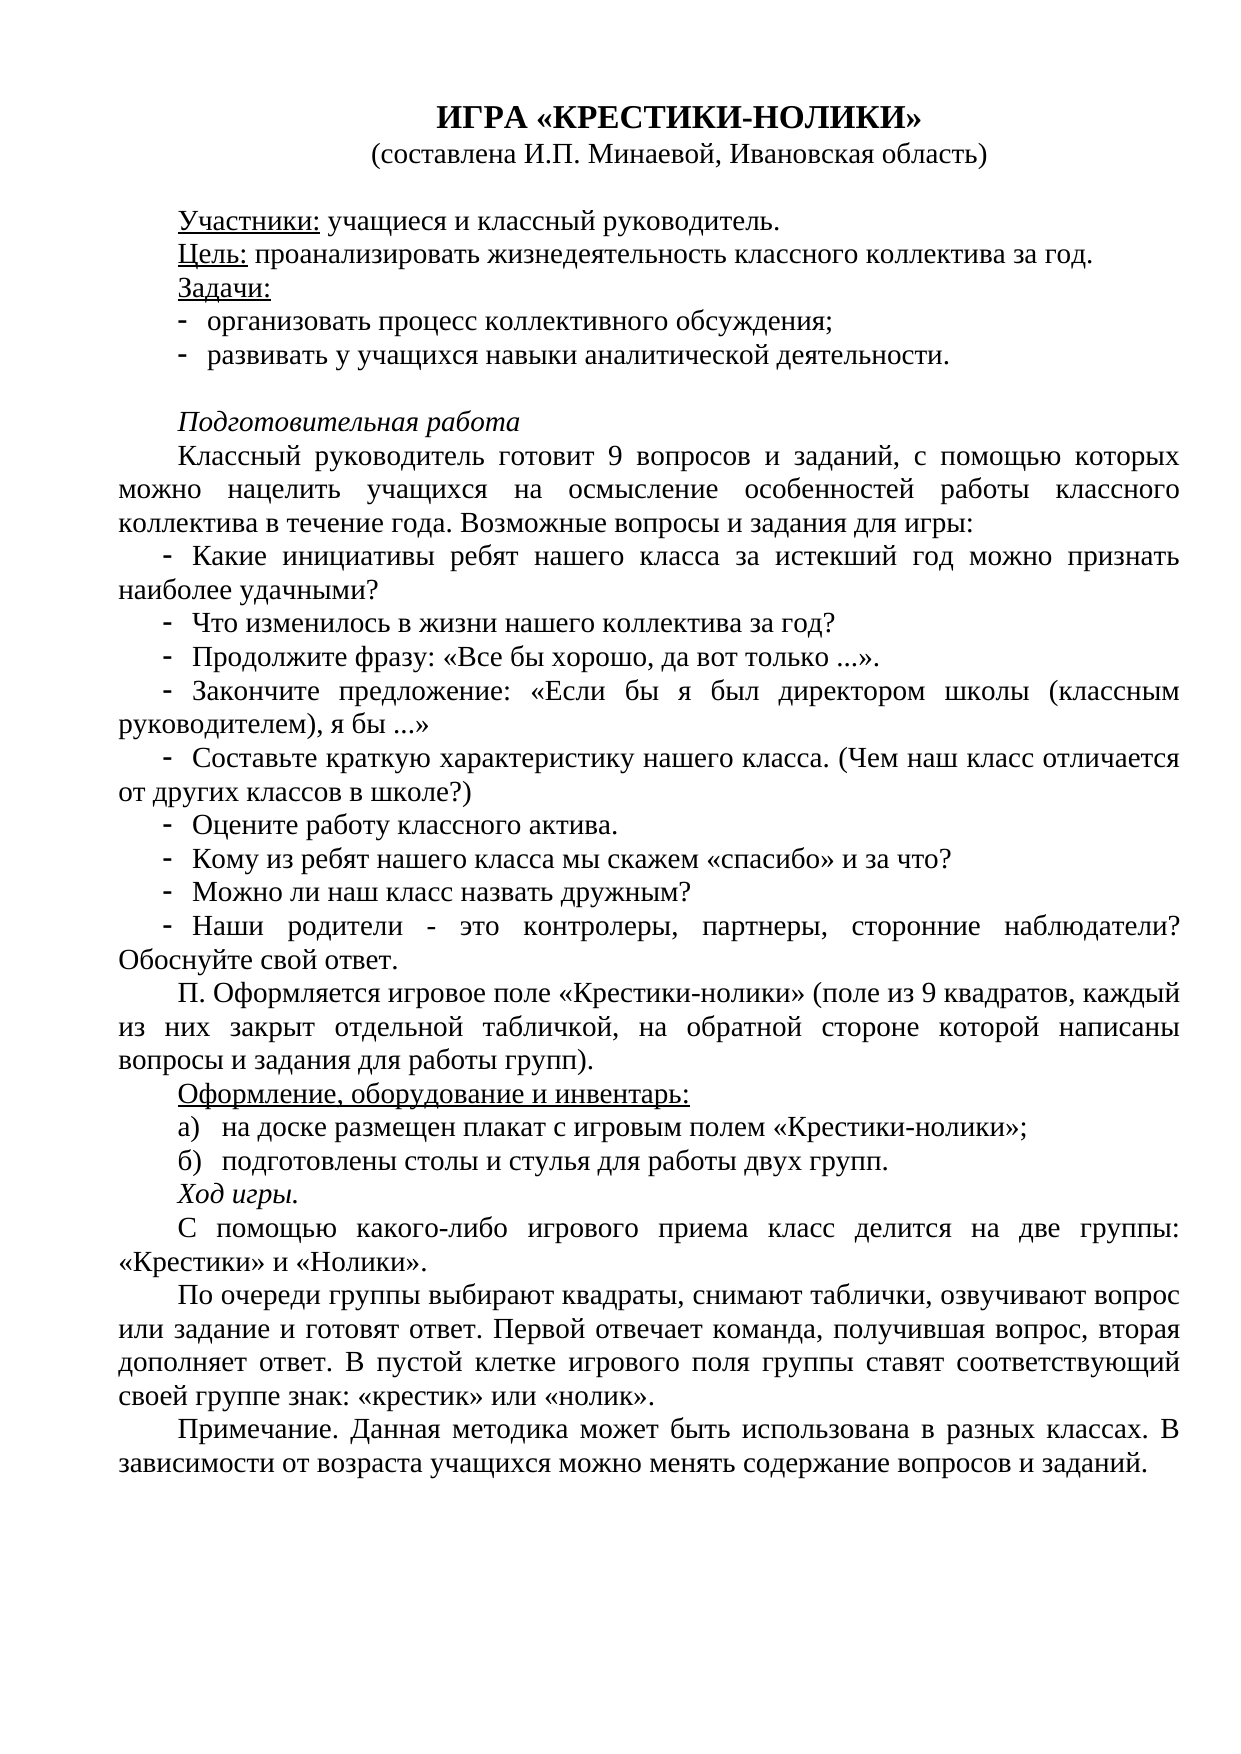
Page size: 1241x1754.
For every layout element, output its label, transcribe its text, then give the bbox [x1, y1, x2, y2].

text По очереди группы выбирают квадраты, снимают таблички, озвучивают вопрос или задание и готовят ответ. Первой отвечает команда, получившая вопрос, вторая дополняет ответ. В пустой клетке игрового поля группы ставят соответствующий своей группе знак: «крестик» или «нолик». [118, 1277, 1181, 1411]
text Оформление, оборудование и инвентарь: [118, 1076, 1181, 1109]
text П. Оформляется игровое поле «Крестики-нолики» (поле из 9 квадратов, каждый из них закрыт отдельной табличкой, на обратной стороне которой написаны вопросы и задания для работы групп). [118, 975, 1181, 1076]
text Классный руководитель готовит 9 вопросов и заданий, с помощью которых можно нацелить учащихся на осмысление особенностей работы классного коллектива в течение года. Возможные вопросы и задания для игры: [118, 438, 1181, 538]
list Закончите предложение: «Если бы я был директором школы (классным руководителем), я бы ...» [118, 673, 1181, 740]
text Ход игры. [118, 1177, 1181, 1210]
text С помощью какого-либо игрового приема класс делится на две группы: «Крестики» и «Нолики». [118, 1210, 1181, 1277]
list Составьте краткую характеристику нашего класса. (Чем наш класс отличается от других классов в школе?) [118, 740, 1181, 807]
text Примечание. Данная методика может быть использована в разных классах. В зависимости от возраста учащихся можно менять содержание вопросов и заданий. [118, 1411, 1181, 1478]
list Какие инициативы ребят нашего класса за истекший год можно признать наиболее удачными? [118, 538, 1181, 606]
list Оцените работу классного актива. [118, 807, 1181, 841]
text Подготовительная работа [118, 404, 1181, 438]
list Продолжите фразу: «Все бы хорошо, да вот только ...». [118, 639, 1181, 673]
text Цель: проанализировать жизнедеятельность классного коллектива за год. [118, 236, 1181, 270]
list Что изменилось в жизни нашего коллектива за год? [118, 606, 1181, 639]
list организовать процесс коллективного обсуждения; [118, 303, 1181, 337]
text Задачи: [118, 270, 1181, 303]
list развивать у учащихся навыки аналитической деятельности. [118, 337, 1181, 371]
list Наши родители - это контролеры, партнеры, сторонние наблюдатели? Обоснуйте свой ответ. [118, 908, 1181, 975]
list Можно ли наш класс назвать дружным? [118, 874, 1181, 908]
list Кому из ребят нашего класса мы скажем «спасибо» и за что? [118, 841, 1181, 874]
text Участники: учащиеся и классный руководитель. [118, 203, 1181, 236]
text б) подготовлены столы и стулья для работы двух групп. [118, 1143, 1181, 1177]
text (составлена И.П. Минаевой, Ивановская область) [118, 136, 1181, 169]
text а) на доске размещен плакат с игровым полем «Крестики-нолики»; [118, 1109, 1181, 1143]
text ИГРА «КРЕСТИКИ-НОЛИКИ» [118, 97, 1181, 136]
